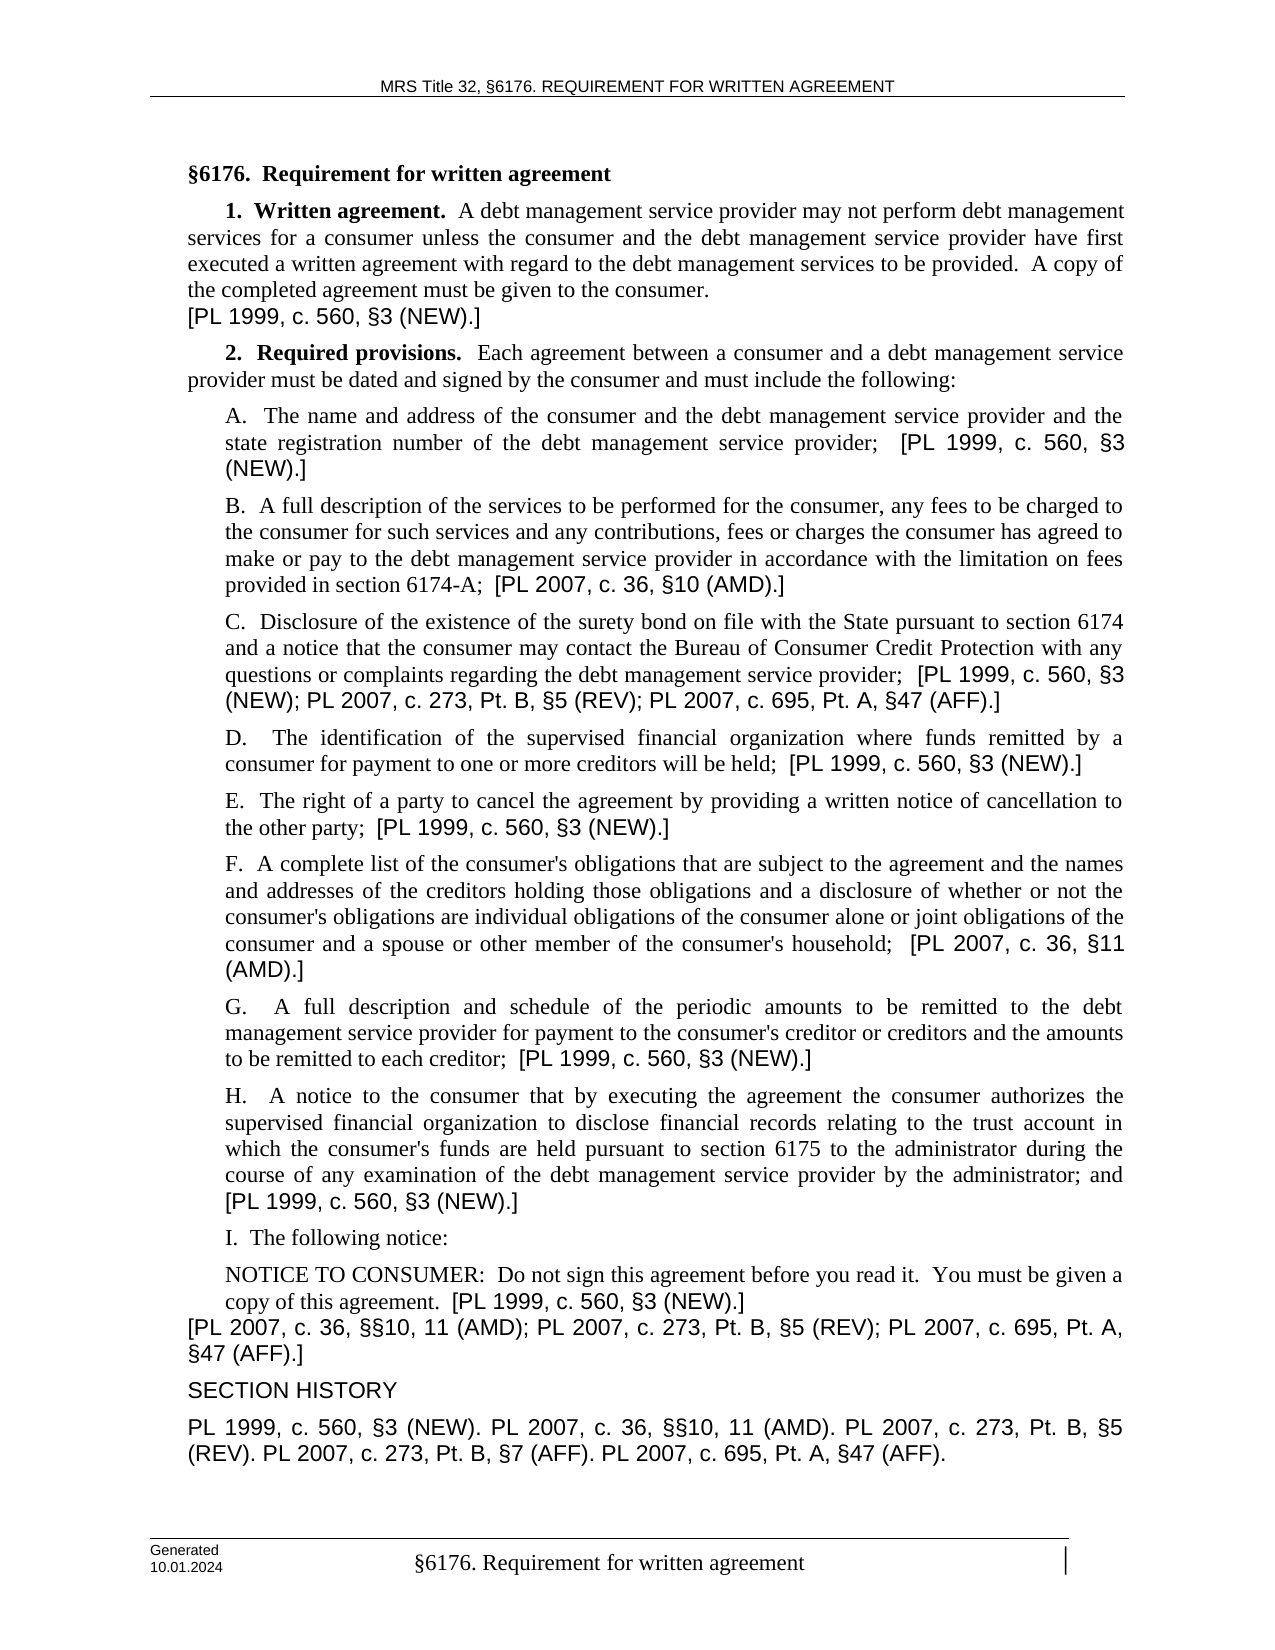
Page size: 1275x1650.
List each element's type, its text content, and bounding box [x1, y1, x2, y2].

text E. The right of a party to cancel the agreement by providing a written notice of cancellation to the other party; [PL 1999, c. 560, §3 (NEW).] [225, 787, 1125, 840]
text G. A full description and schedule of the periodic amounts to be remitted to the debt management service provider for payment to the consumer's creditor or creditors and the amounts to be remitted to each creditor; [PL 1999, c. 560, §3 (NEW).] [225, 993, 1125, 1072]
text 1. Written agreement. A debt management service provider may not perform debt management services for a consumer unless the consumer and the debt management service provider have first executed a written agreement with regard to the debt management services to be provided. A copy of the completed agreement must be given to the consumer. [187, 197, 1125, 303]
text I. The following notice: [225, 1224, 1125, 1251]
text NOTICE TO CONSUMER: Do not sign this agreement before you read it. You must be given a copy of this agreement. [PL 1999, c. 560, §3 (NEW).] [225, 1261, 1125, 1314]
text SECTION HISTORY [187, 1377, 1125, 1403]
text [PL 1999, c. 560, §3 (NEW).] [187, 303, 1125, 329]
text 2. Required provisions. Each agreement between a consumer and a debt management service provider must be dated and signed by the consumer and must include the following: [187, 339, 1125, 392]
text B. A full description of the services to be performed for the consumer, any fees to be charged to the consumer for such services and any contributions, fees or charges the consumer has agreed to make or pay to the debt management service provider in accordance with the limitation on fees provided in section 6174‑A; [PL 2007, c. 36, §10 (AMD).] [225, 492, 1125, 598]
text A. The name and address of the consumer and the debt management service provider and the state registration number of the debt management service provider; [PL 1999, c. 560, §3 (NEW).] [225, 402, 1125, 482]
text H. A notice to the consumer that by executing the agreement the consumer authorizes the supervised financial organization to disclose financial records relating to the trust account in which the consumer's funds are held pursuant to section 6175 to the administrator during the course of any examination of the debt management service provider by the administrator; and [PL 1999, c. 560, §3 (NEW).] [225, 1082, 1125, 1214]
text [PL 2007, c. 36, §§10, 11 (AMD); PL 2007, c. 273, Pt. B, §5 (REV); PL 2007, c. 695, Pt. A, §47 (AFF).] [187, 1314, 1125, 1367]
text PL 1999, c. 560, §3 (NEW). PL 2007, c. 36, §§10, 11 (AMD). PL 2007, c. 273, Pt. B, §5 (REV). PL 2007, c. 273, Pt. B, §7 (AFF). PL 2007, c. 695, Pt. A, §47 (AFF). [187, 1414, 1125, 1467]
text C. Disclosure of the existence of the surety bond on file with the State pursuant to section 6174 and a notice that the consumer may contact the Bureau of Consumer Credit Protection with any questions or complaints regarding the debt management service provider; [PL 1999, c. 560, §3 (NEW); PL 2007, c. 273, Pt. B, §5 (REV); PL 2007, c. 695, Pt. A, §47 (AFF).] [225, 608, 1125, 713]
text F. A complete list of the consumer's obligations that are subject to the agreement and the names and addresses of the creditors holding those obligations and a disclosure of whether or not the consumer's obligations are individual obligations of the consumer alone or joint obligations of the consumer and a spouse or other member of the consumer's household; [PL 2007, c. 36, §11 (AMD).] [225, 850, 1125, 982]
text D. The identification of the supervised financial organization where funds remitted by a consumer for payment to one or more creditors will be held; [PL 1999, c. 560, §3 (NEW).] [225, 724, 1125, 777]
text §6176. Requirement for written agreement [187, 160, 1125, 187]
